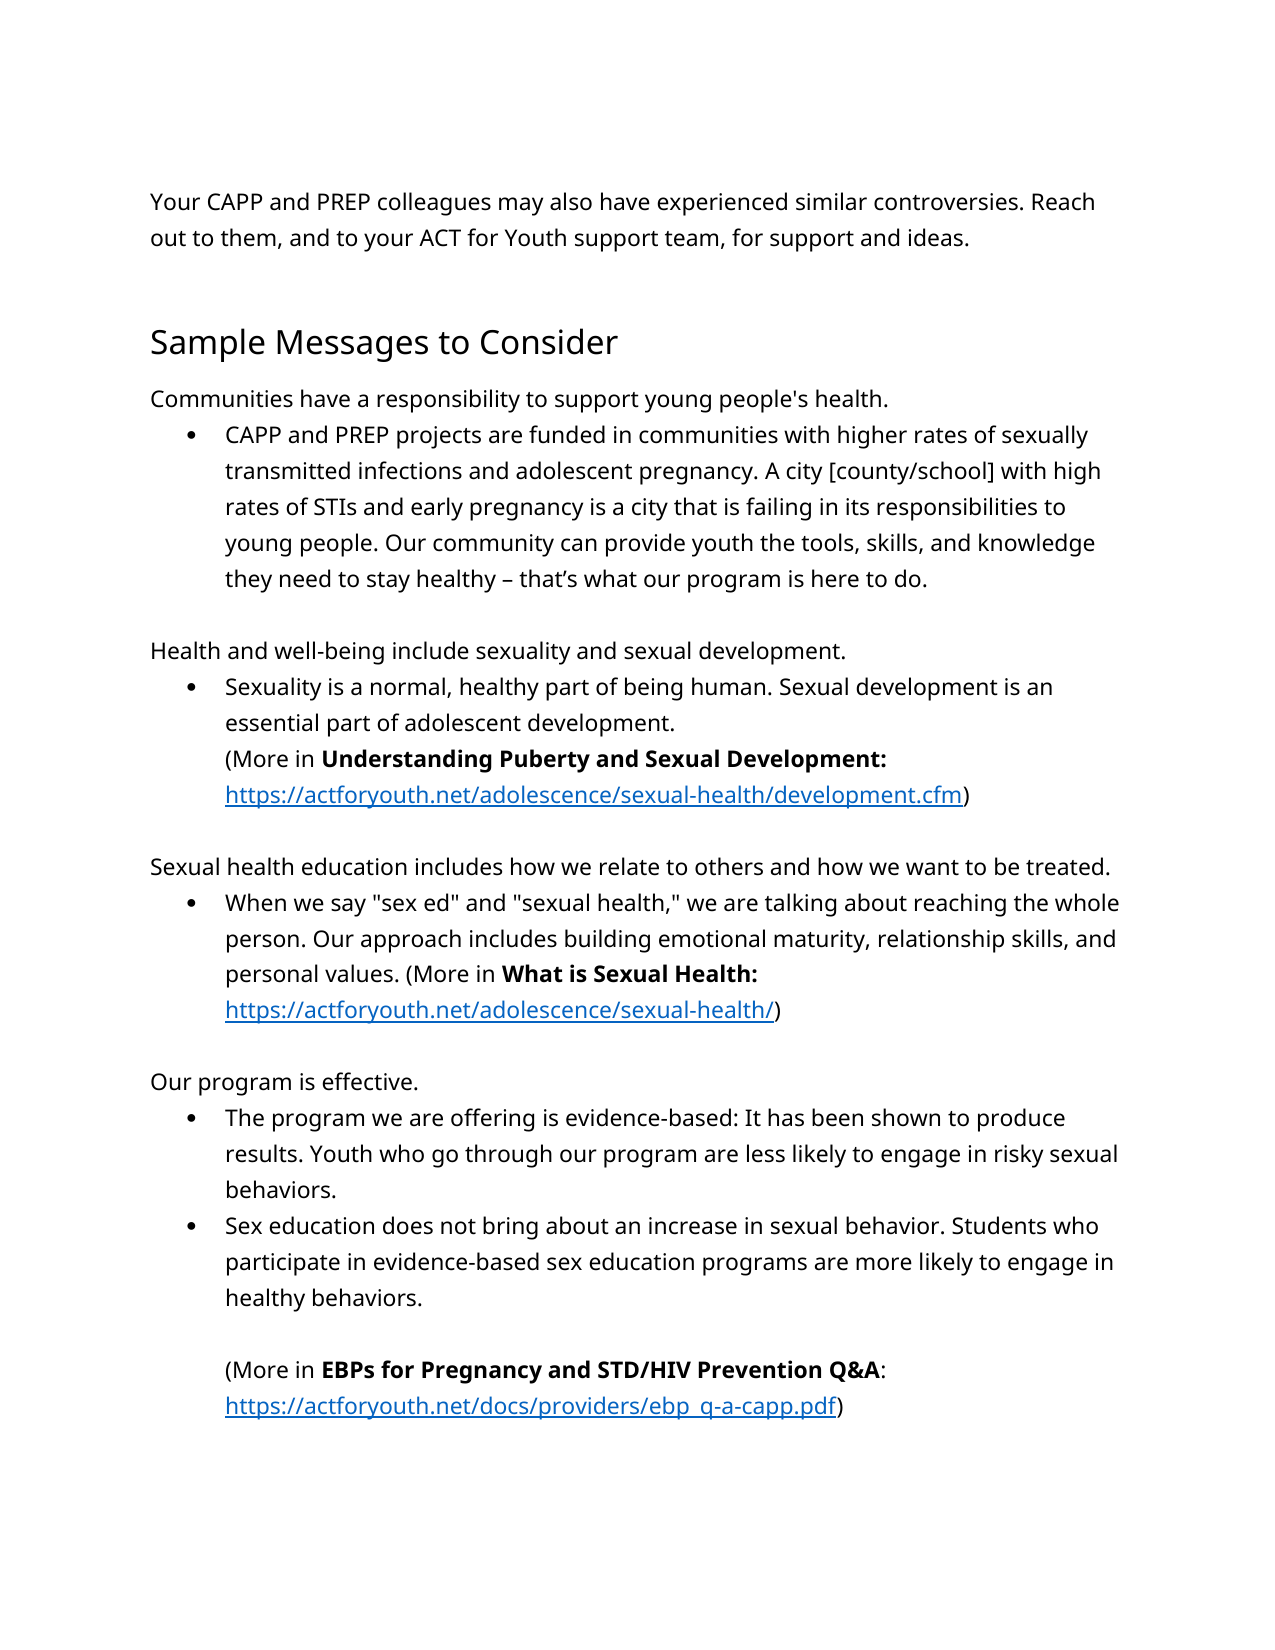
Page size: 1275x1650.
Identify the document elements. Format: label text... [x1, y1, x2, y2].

list Sexuality is a normal, healthy part of being human. Sexual development is an essential part of adolescent development. (More in Understanding Puberty and Sexual Development: https://actforyouth.net/adolescence/sexual-health/development.cfm) [187, 671, 1125, 810]
list CAPP and PREP projects are funded in communities with higher rates of sexually transmitted infections and adolescent pregnancy. A city [county/school] with high rates of STIs and early pregnancy is a city that is failing in its responsibilities to young people. Our community can provide youth the tools, skills, and knowledge they need to stay healthy – that’s what our program is here to do. [187, 419, 1125, 594]
text Your CAPP and PREP colleagues may also have experienced similar controversies. Reach out to them, and to your ACT for Youth support team, for support and ideas. [150, 186, 1125, 253]
text Sexual health education includes how we relate to others and how we want to be treated. [150, 851, 1125, 882]
text Health and well-being include sexuality and sexual development. [150, 635, 1125, 666]
list When we say "sex ed" and "sexual health," we are talking about reaching the whole person. Our approach includes building emotional maturity, relationship skills, and personal values. (More in What is Sexual Health: https://actforyouth.net/adolescence/sexual-health/) [187, 887, 1125, 1026]
text Communities have a responsibility to support young people's health. [150, 383, 1125, 415]
list Sex education does not bring about an increase in sexual behavior. Students who participate in evidence-based sex education programs are more likely to engage in healthy behaviors. (More in EBPs for Pregnancy and STD/HIV Prevention Q&A: https://actforyouth.net/docs/providers/ebp_q-a-capp.pdf) [187, 1210, 1125, 1421]
subtitle Sample Messages to Consider [150, 319, 1125, 364]
text Our program is effective. [150, 1066, 1125, 1097]
list The program we are offering is evidence-based: It has been shown to produce results. Youth who go through our program are less likely to engage in risky sexual behaviors. [187, 1102, 1125, 1205]
